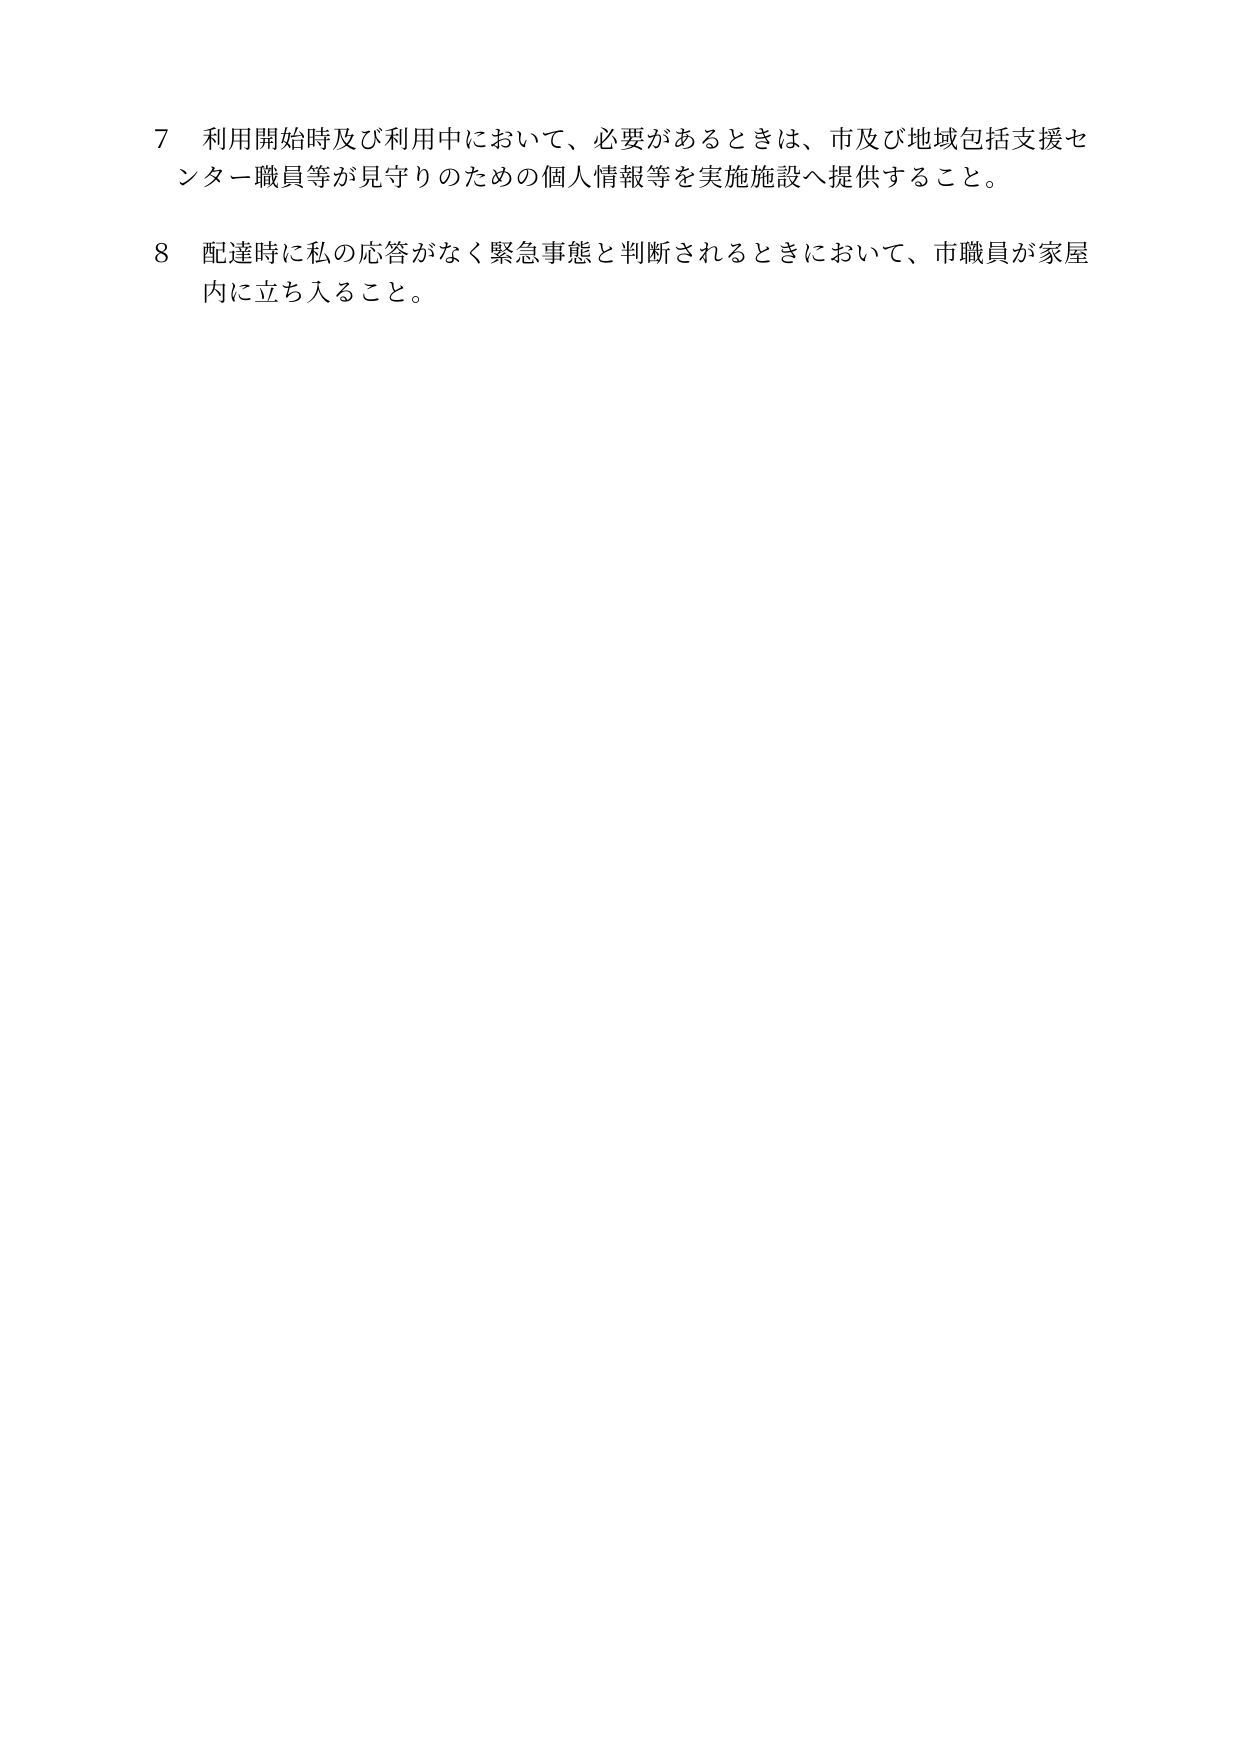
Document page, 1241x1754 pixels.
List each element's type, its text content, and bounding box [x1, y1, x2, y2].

text ７ 利用開始時及び利用中において、必要があるときは、市及び地域包括支援センター職員等が見守りのための個人情報等を実施施設へ提供すること。 [149, 119, 1091, 195]
text ８ 配達時に私の応答がなく緊急事態と判断されるときにおいて、市職員が家屋内に立ち入ること。 [149, 233, 1091, 309]
